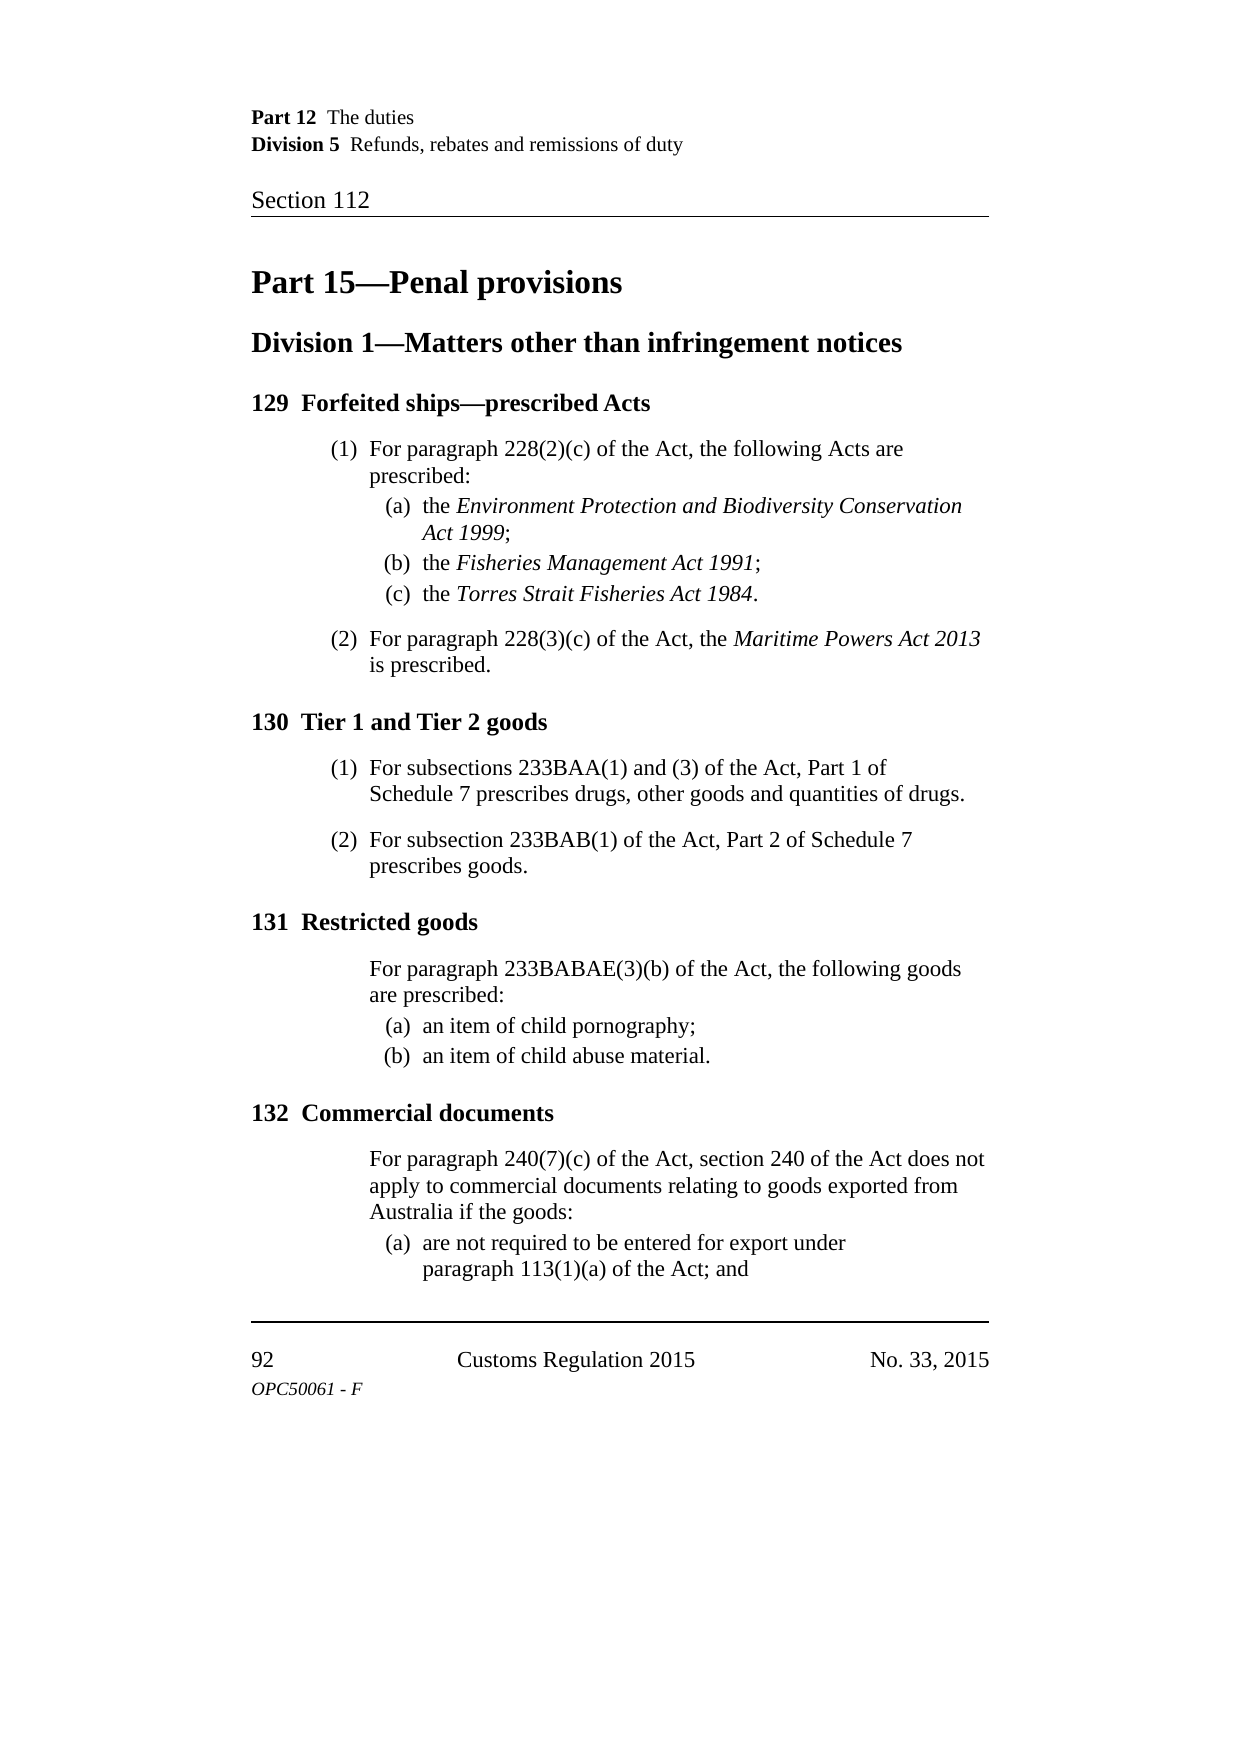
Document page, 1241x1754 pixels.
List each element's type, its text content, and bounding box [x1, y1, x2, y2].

text (2) For paragraph 228(3)(c) of the Act, the Maritime Powers Act 2013 is prescribed. [251, 625, 989, 677]
text For paragraph 240(7)(c) of the Act, section 240 of the Act does not apply to commercial documents relating to goods exported from Australia if the goods: [251, 1145, 989, 1224]
text (c) the Torres Strait Fisheries Act 1984. [251, 580, 989, 606]
text 131 Restricted goods [251, 907, 989, 936]
text For paragraph 233BABAE(3)(b) of the Act, the following goods are prescribed: [251, 955, 989, 1008]
text (a) an item of child pornography; [251, 1012, 989, 1038]
text (b) the Fisheries Management Act 1991; [251, 549, 989, 576]
text Division 1—Matters other than infringement notices [251, 325, 989, 359]
text (2) For subsection 233BAB(1) of the Act, Part 2 of Schedule 7 prescribes goods. [251, 826, 989, 878]
text 132 Commercial documents [251, 1098, 989, 1127]
text (1) For paragraph 228(2)(c) of the Act, the following Acts are prescribed: [251, 435, 989, 488]
text Part 15—Penal provisions [251, 262, 989, 300]
text (a) are not required to be entered for export under paragraph 113(1)(a) of the Act; and [251, 1229, 989, 1281]
text 129 Forfeited ships—prescribed Acts [251, 388, 989, 417]
text (1) For subsections 233BAA(1) and (3) of the Act, Part 1 of Schedule 7 prescribes drugs, other goods and quantities of drugs. [251, 754, 989, 807]
text 130 Tier 1 and Tier 2 goods [251, 707, 989, 735]
text (a) the Environment Protection and Biodiversity Conservation Act 1999; [251, 492, 989, 545]
text (b) an item of child abuse material. [251, 1042, 989, 1069]
